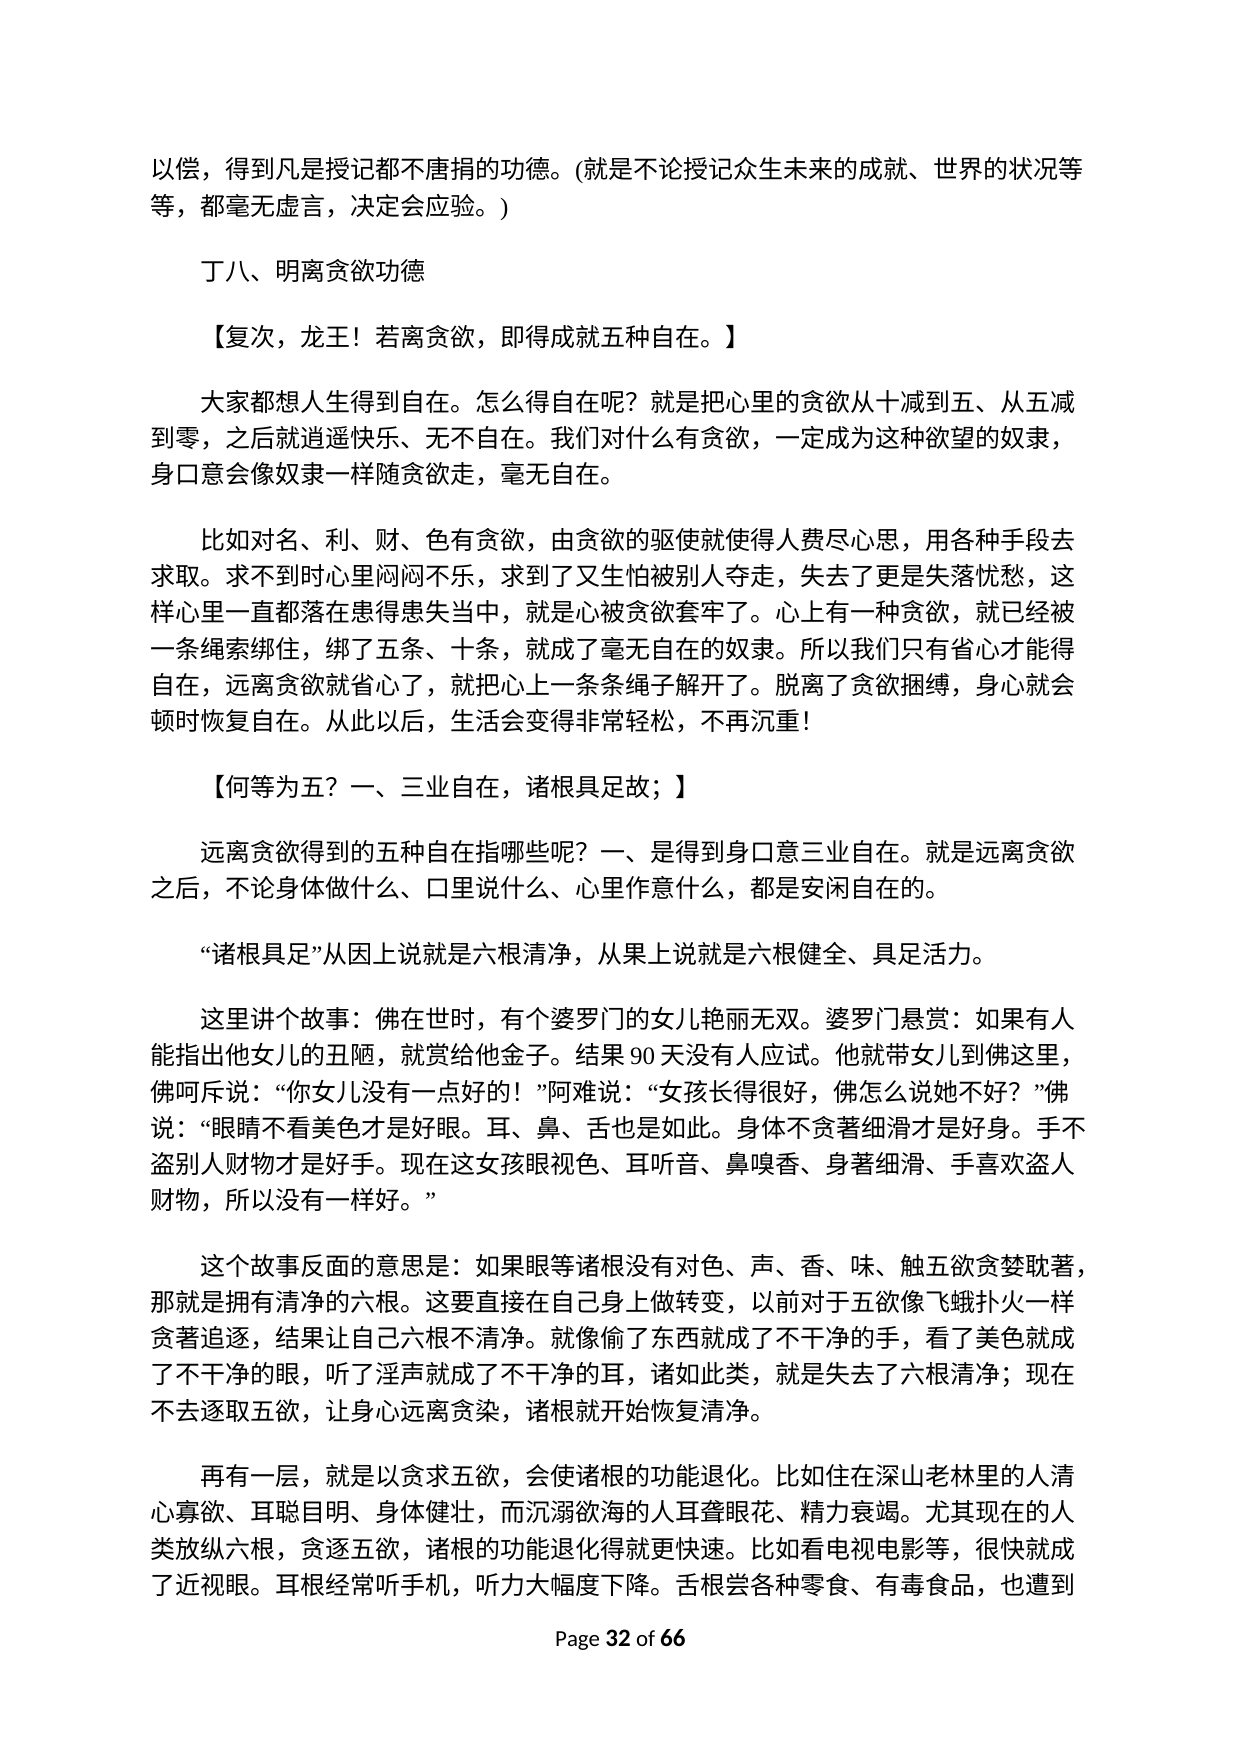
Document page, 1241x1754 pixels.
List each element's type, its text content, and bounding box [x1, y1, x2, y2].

text 【何等为五？一、三业自在，诸根具足故；】 [150, 767, 1090, 803]
text “诸根具足”从因上说就是六根清净，从果上说就是六根健全、具足活力。 [150, 934, 1090, 970]
text 这里讲个故事：佛在世时，有个婆罗门的女儿艳丽无双。婆罗门悬赏：如果有人能指出他女儿的丑陋，就赏给他金子。结果90天没有人应试。他就带女儿到佛这里，佛呵斥说：“你女儿没有一点好的！”阿难说：“女孩长得很好，佛怎么说她不好？”佛说：“眼睛不看美色才是好眼。耳、鼻、舌也是如此。身体不贪著细滑才是好身。手不盗别人财物才是好手。现在这女孩眼视色、耳听音、鼻嗅香、身著细滑、手喜欢盗人财物，所以没有一样好。” [150, 999, 1090, 1217]
text 大家都想人生得到自在。怎么得自在呢？就是把心里的贪欲从十减到五、从五减到零，之后就逍遥快乐、无不自在。我们对什么有贪欲，一定成为这种欲望的奴隶，身口意会像奴隶一样随贪欲走，毫无自在。 [150, 382, 1090, 491]
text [150, 1457, 1090, 1602]
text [150, 150, 1090, 222]
text 远离贪欲得到的五种自在指哪些呢？一、是得到身口意三业自在。就是远离贪欲之后，不论身体做什么、口里说什么、心里作意什么，都是安闲自在的。 [150, 832, 1090, 905]
text 【复次，龙王！若离贪欲，即得成就五种自在。】 [150, 317, 1090, 353]
text 比如对名、利、财、色有贪欲，由贪欲的驱使就使得人费尽心思，用各种手段去求取。求不到时心里闷闷不乐，求到了又生怕被别人夺走，失去了更是失落忧愁，这样心里一直都落在患得患失当中，就是心被贪欲套牢了。心上有一种贪欲，就已经被一条绳索绑住，绑了五条、十条，就成了毫无自在的奴隶。所以我们只有省心才能得自在，远离贪欲就省心了，就把心上一条条绳子解开了。脱离了贪欲捆缚，身心就会顿时恢复自在。从此以后，生活会变得非常轻松，不再沉重！ [150, 520, 1090, 738]
text 丁八、明离贪欲功德 [150, 252, 1090, 288]
text 这个故事反面的意思是：如果眼等诸根没有对色、声、香、味、触五欲贪婪耽著，那就是拥有清净的六根。这要直接在自己身上做转变，以前对于五欲像飞蛾扑火一样贪著追逐，结果让自己六根不清净。就像偷了东西就成了不干净的手，看了美色就成了不干净的眼，听了淫声就成了不干净的耳，诸如此类，就是失去了六根清净；现在不去逐取五欲，让身心远离贪染，诸根就开始恢复清净。 [150, 1246, 1090, 1427]
